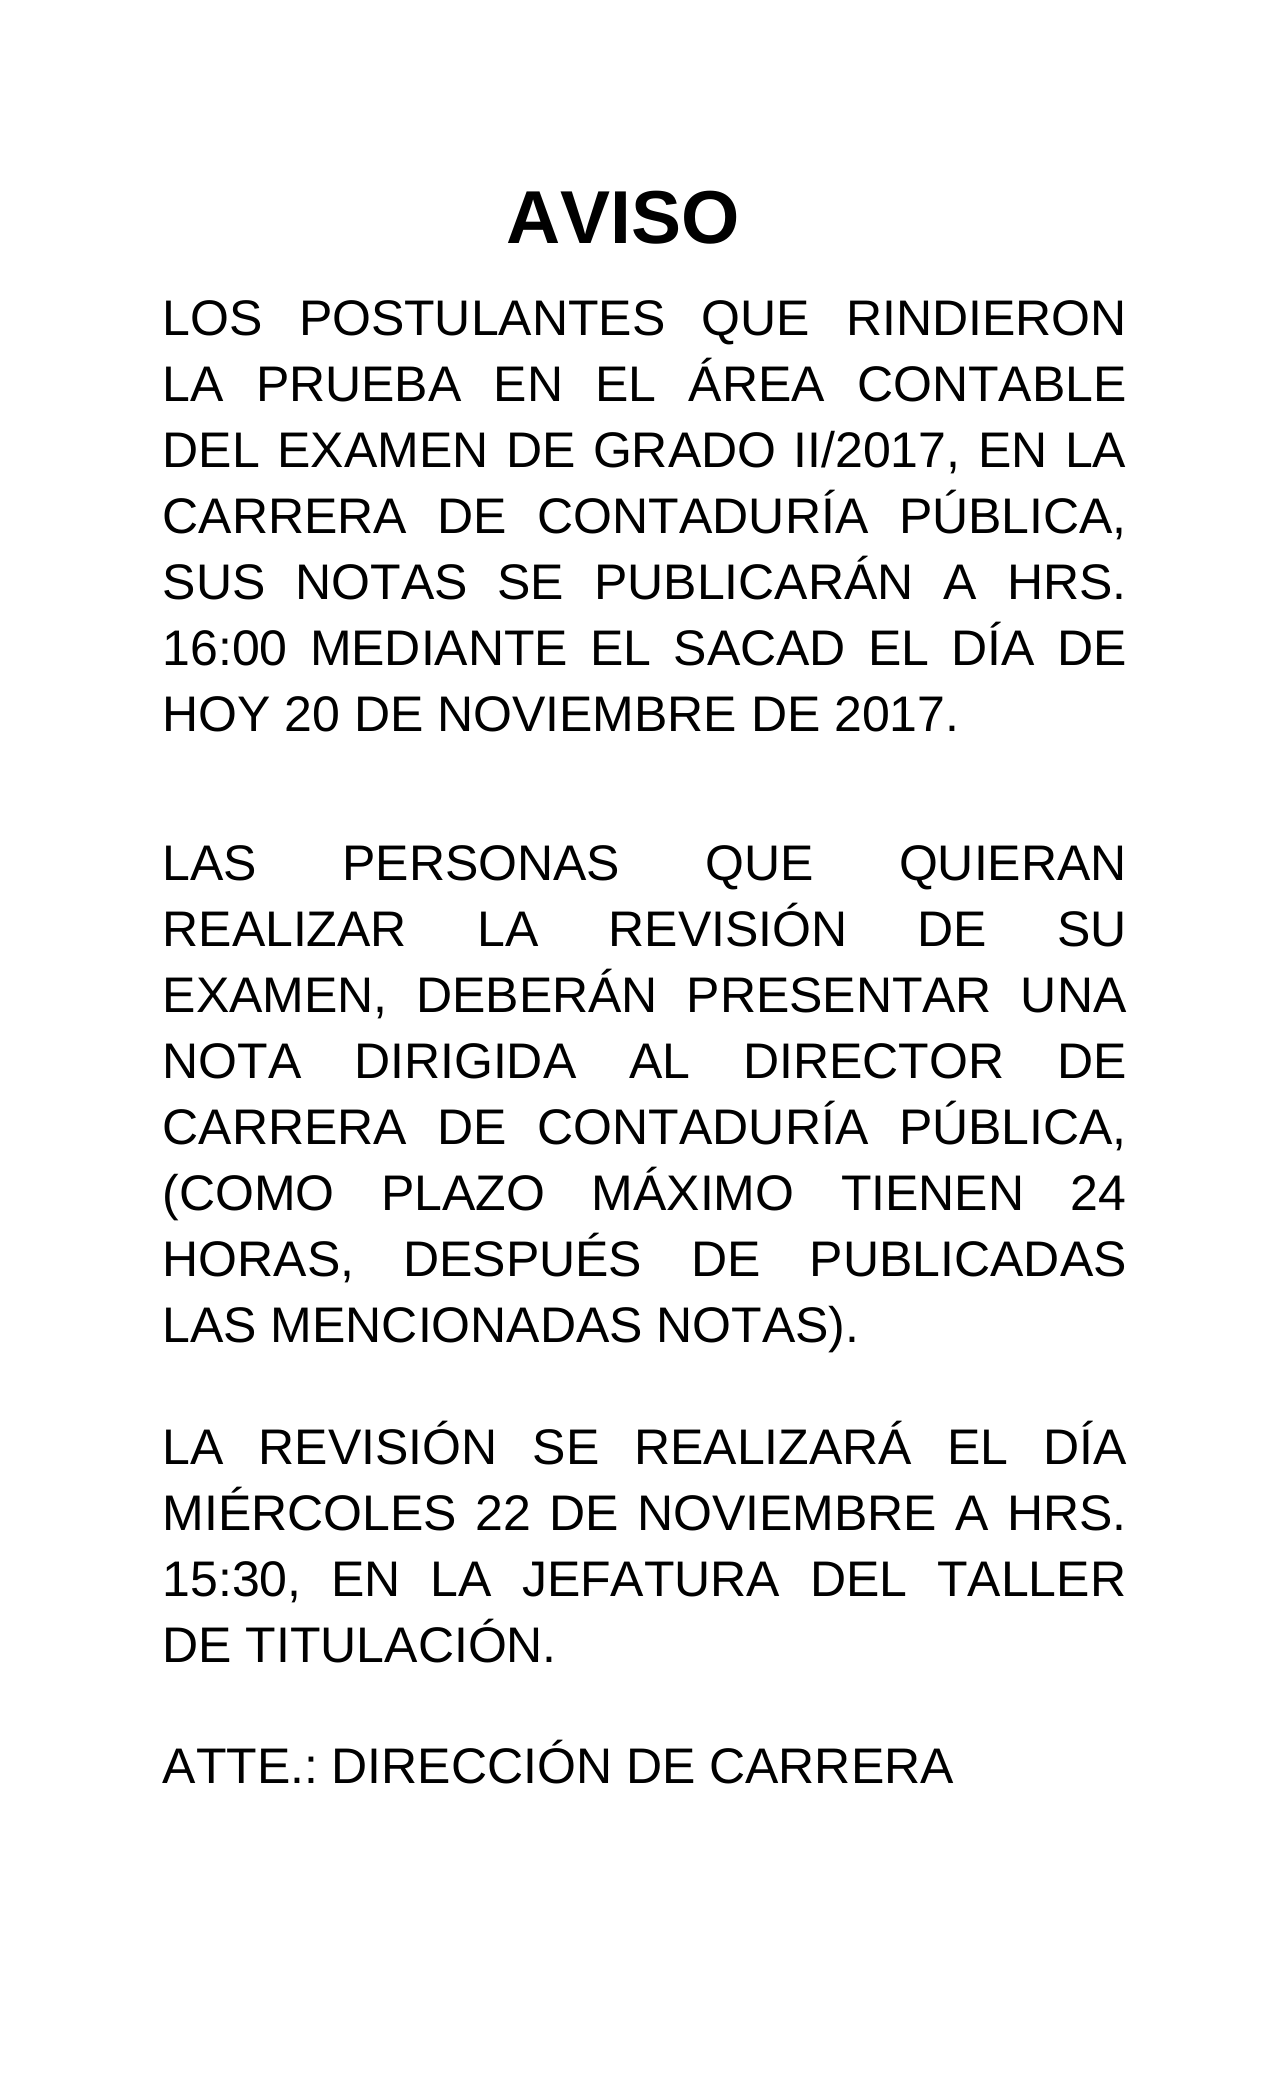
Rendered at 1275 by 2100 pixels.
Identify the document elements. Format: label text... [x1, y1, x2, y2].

text AVISO [118, 173, 1127, 259]
text LAS PERSONAS QUE QUIERAN REALIZAR LA REVISIÓN DE SU EXAMEN, DEBERÁN PRESENTAR UNA NOTA DIRIGIDA AL DIRECTOR DE CARRERA DE CONTADURÍA PÚBLICA, (COMO PLAZO MÁXIMO TIENEN 24 HORAS, DESPUÉS DE PUBLICADAS LAS MENCIONADAS NOTAS). [162, 833, 1127, 1353]
text LA REVISIÓN SE REALIZARÁ EL DÍA MIÉRCOLES 22 DE NOVIEMBRE A HRS. 15:30, EN LA JEFATURA DEL TALLER DE TITULACIÓN. [162, 1417, 1127, 1673]
text ATTE.: DIRECCIÓN DE CARRERA [162, 1737, 1127, 1794]
text LOS POSTULANTES QUE RINDIERON LA PRUEBA EN EL ÁREA CONTABLE DEL EXAMEN DE GRADO II/2017, EN LA CARRERA DE CONTADURÍA PÚBLICA, SUS NOTAS SE PUBLICARÁN A HRS. 16:00 MEDIANTE EL SACAD EL DÍA DE HOY 20 DE NOVIEMBRE DE 2017. [162, 288, 1127, 742]
